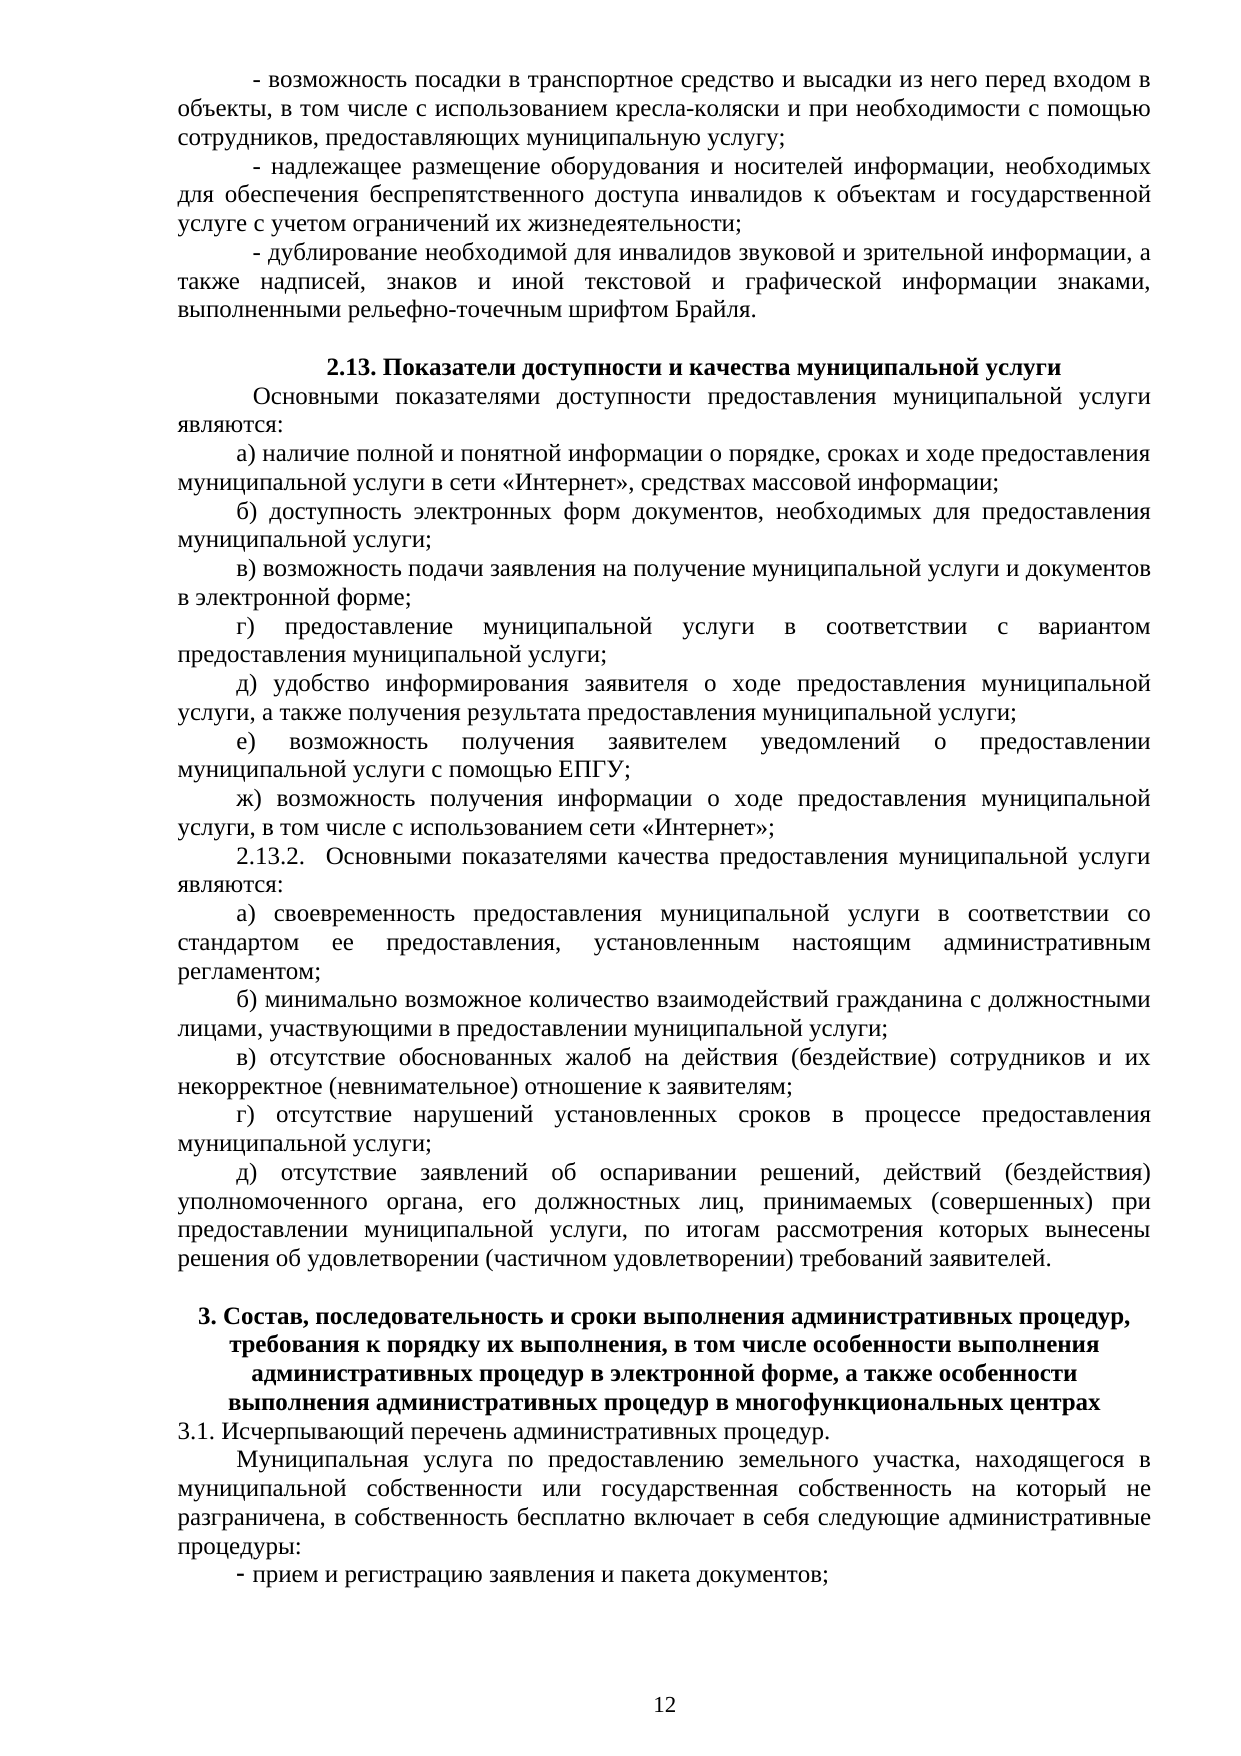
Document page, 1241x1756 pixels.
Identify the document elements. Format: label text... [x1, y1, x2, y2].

text а) наличие полной и понятной информации о порядке, сроках и ходе предоставления муниципальной услуги в сети «Интернет», средствах массовой информации; [177, 438, 1152, 496]
text Основными показателями доступности предоставления муниципальной услуги являются: [177, 381, 1152, 438]
text ж) возможность получения информации о ходе предоставления муниципальной услуги, в том числе с использованием сети «Интернет»; [177, 783, 1152, 841]
text д) отсутствие заявлений об оспаривании решений, действий (бездействия) уполномоченного органа, его должностных лиц, принимаемых (совершенных) при предоставлении муниципальной услуги, по итогам рассмотрения которых вынесены решения об удовлетворении (частичном удовлетворении) требований заявителей. [177, 1157, 1152, 1272]
text 3.1. Исчерпывающий перечень административных процедур. [177, 1416, 1152, 1444]
text г) отсутствие нарушений установленных сроков в процессе предоставления муниципальной услуги; [177, 1099, 1152, 1157]
text 2.13. Показатели доступности и качества муниципальной услуги [177, 352, 1152, 381]
text в) отсутствие обоснованных жалоб на действия (бездействие) сотрудников и их некорректное (невнимательное) отношение к заявителям; [177, 1042, 1152, 1099]
text Муниципальная услуга по предоставлению земельного участка, находящегося в муниципальной собственности или государственная собственность на который не разграничена, в собственность бесплатно включает в себя следующие административные процедуры: [177, 1444, 1152, 1559]
text - дублирование необходимой для инвалидов звуковой и зрительной информации, а также надписей, знаков и иной текстовой и графической информации знаками, выполненными рельефно-точечным шрифтом Брайля. [177, 237, 1152, 323]
text 2.13.2. Основными показателями качества предоставления муниципальной услуги являются: [177, 841, 1152, 898]
text - надлежащее размещение оборудования и носителей информации, необходимых для обеспечения беспрепятственного доступа инвалидов к объектам и государственной услуге с учетом ограничений их жизнедеятельности; [177, 151, 1152, 237]
text е) возможность получения заявителем уведомлений о предоставлении муниципальной услуги с помощью ЕПГУ; [177, 726, 1152, 783]
text в) возможность подачи заявления на получение муниципальной услуги и документов в электронной форме; [177, 553, 1152, 611]
text д) удобство информирования заявителя о ходе предоставления муниципальной услуги, а также получения результата предоставления муниципальной услуги; [177, 668, 1152, 726]
text г) предоставление муниципальной услуги в соответствии с вариантом предоставления муниципальной услуги; [177, 611, 1152, 668]
text а) своевременность предоставления муниципальной услуги в соответствии со стандартом ее предоставления, установленным настоящим административным регламентом; [177, 898, 1152, 984]
list прием и регистрацию заявления и пакета документов; [177, 1559, 1137, 1588]
text б) минимально возможное количество взаимодействий гражданина с должностными лицами, участвующими в предоставлении муниципальной услуги; [177, 984, 1152, 1042]
text 3. Состав, последовательность и сроки выполнения административных процедур, требования к порядку их выполнения, в том числе особенности выполнения административных процедур в электронной форме, а также особенности выполнения административных процедур в многофункциональных центрах [177, 1301, 1152, 1416]
text - возможность посадки в транспортное средство и высадки из него перед входом в объекты, в том числе с использованием кресла-коляски и при необходимости с помощью сотрудников, предоставляющих муниципальную услугу; [177, 64, 1152, 151]
text б) доступность электронных форм документов, необходимых для предоставления муниципальной услуги; [177, 496, 1152, 553]
